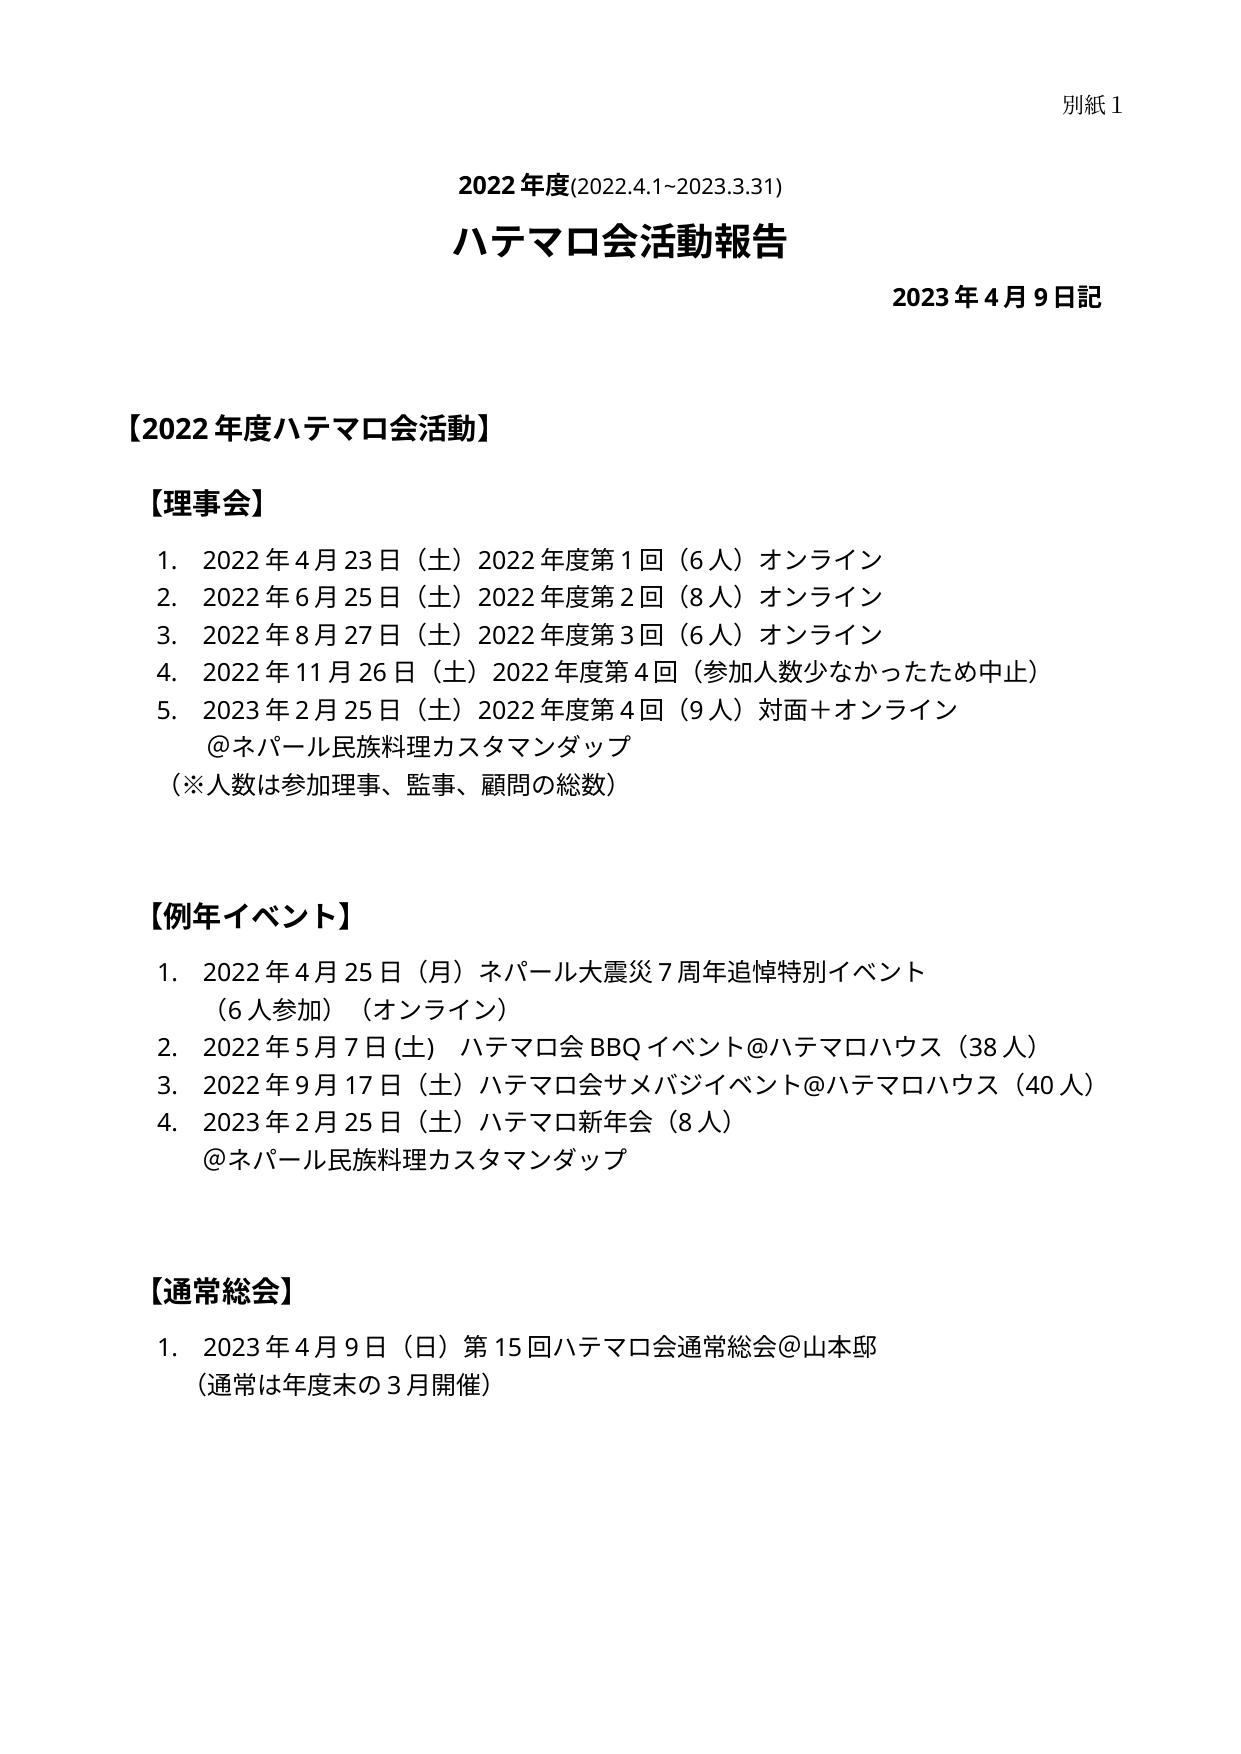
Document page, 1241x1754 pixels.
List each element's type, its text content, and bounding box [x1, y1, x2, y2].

list 2022年5月7日 (土) ハテマロ会BBQイベント@ハテマロハウス（38人） [157, 1027, 1128, 1064]
list 2023年2月25日（土）ハテマロ新年会（8人） [157, 1102, 1128, 1139]
text 1. 2023年4月9日（日）第15回ハテマロ会通常総会＠山本邸 [112, 1327, 1128, 1364]
text 2022年度(2022.4.1~2023.3.31) [112, 164, 1128, 202]
text 【通常総会】 [134, 1252, 1128, 1327]
list ＠ネパール民族料理カスタマンダップ [203, 1139, 1128, 1177]
list 2022年4月25日（月）ネパール大震災7周年追悼特別イベント [157, 952, 1128, 989]
text 4. 2022年11月26日（土）2022年度第4回（参加人数少なかったため中止） [112, 652, 1128, 689]
text ハテマロ会活動報告 [112, 202, 1128, 277]
text 【例年イベント】 [134, 877, 1128, 952]
text 5. 2023年2月25日（土）2022年度第4回（9人）対面＋オンライン [112, 689, 1128, 727]
text （通常は年度末の3月開催） [112, 1364, 1128, 1402]
list （6人参加）（オンライン） [203, 989, 1128, 1027]
text 2. 2022年6月25日（土）2022年度第2回（8人）オンライン [112, 577, 1128, 614]
list 2022年9月17日（土）ハテマロ会サメバジイベント@ハテマロハウス（40人） [157, 1064, 1128, 1102]
text ＠ネパール民族料理カスタマンダップ [112, 727, 1128, 764]
text 3. 2022年8月27日（土）2022年度第3回（6人）オンライン [112, 614, 1128, 652]
text 【2022年度ハテマロ会活動】 [112, 389, 1128, 464]
text 【理事会】 [134, 464, 1128, 539]
text （※人数は参加理事、監事、顧問の総数） [112, 764, 1128, 802]
text 2023年4月9日記 [112, 277, 1103, 314]
text 1. 2022年4月23日（土）2022年度第1回（6人）オンライン [112, 539, 1128, 577]
